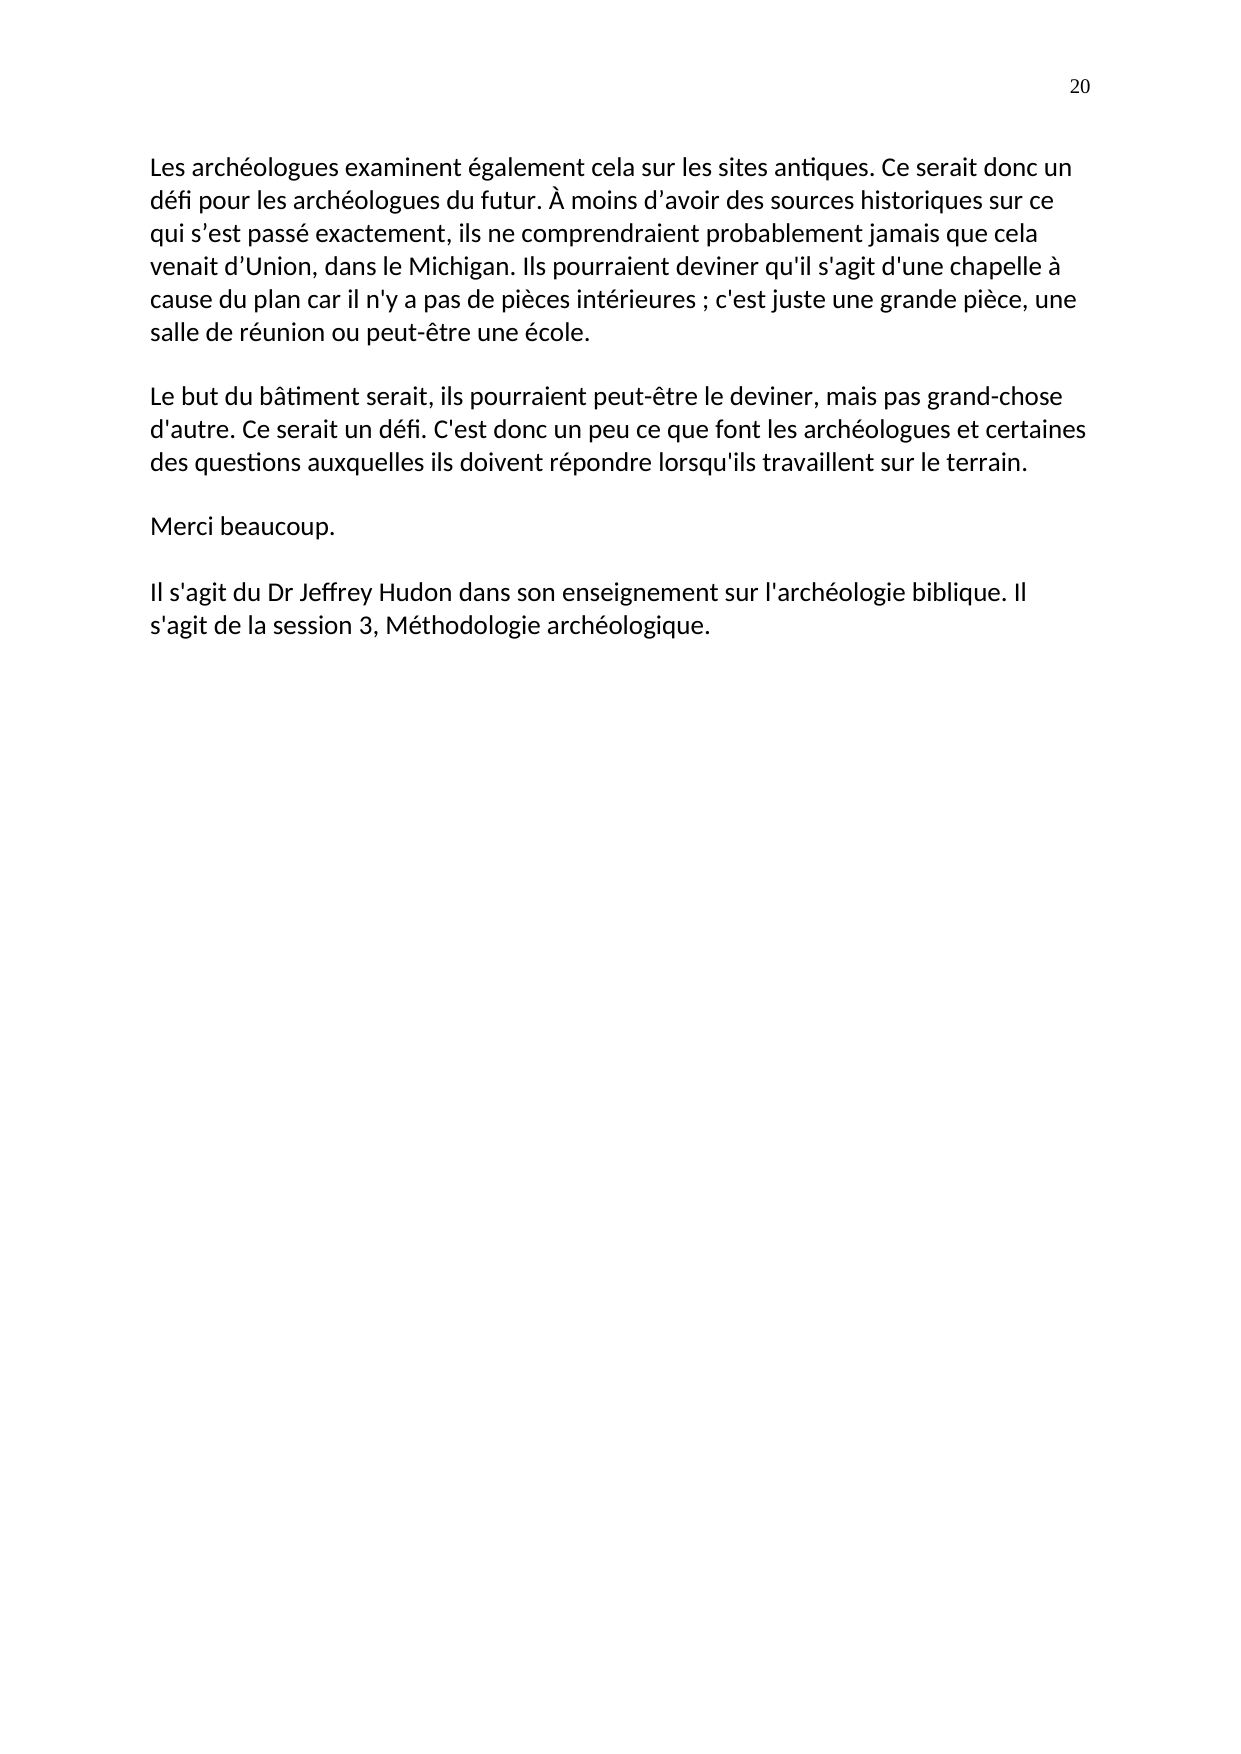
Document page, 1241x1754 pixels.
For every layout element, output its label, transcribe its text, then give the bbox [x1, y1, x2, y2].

text Les archéologues examinent également cela sur les sites antiques. Ce serait donc un défi pour les archéologues du futur. À moins d’avoir des sources historiques sur ce qui s’est passé exactement, ils ne comprendraient probablement jamais que cela venait d’Union, dans le Michigan. Ils pourraient deviner qu'il s'agit d'une chapelle à cause du plan car il n'y a pas de pièces intérieures ; c'est juste une grande pièce, une salle de réunion ou peut-être une école. [150, 150, 1090, 348]
text Le but du bâtiment serait, ils pourraient peut-être le deviner, mais pas grand-chose d'autre. Ce serait un défi. C'est donc un peu ce que font les archéologues et certaines des questions auxquelles ils doivent répondre lorsqu'ils travaillent sur le terrain. [150, 379, 1090, 478]
text Merci beaucoup. Il s'agit du Dr Jeffrey Hudon dans son enseignement sur l'archéologie biblique. Il s'agit de la session 3, Méthodologie archéologique. [150, 509, 1090, 642]
